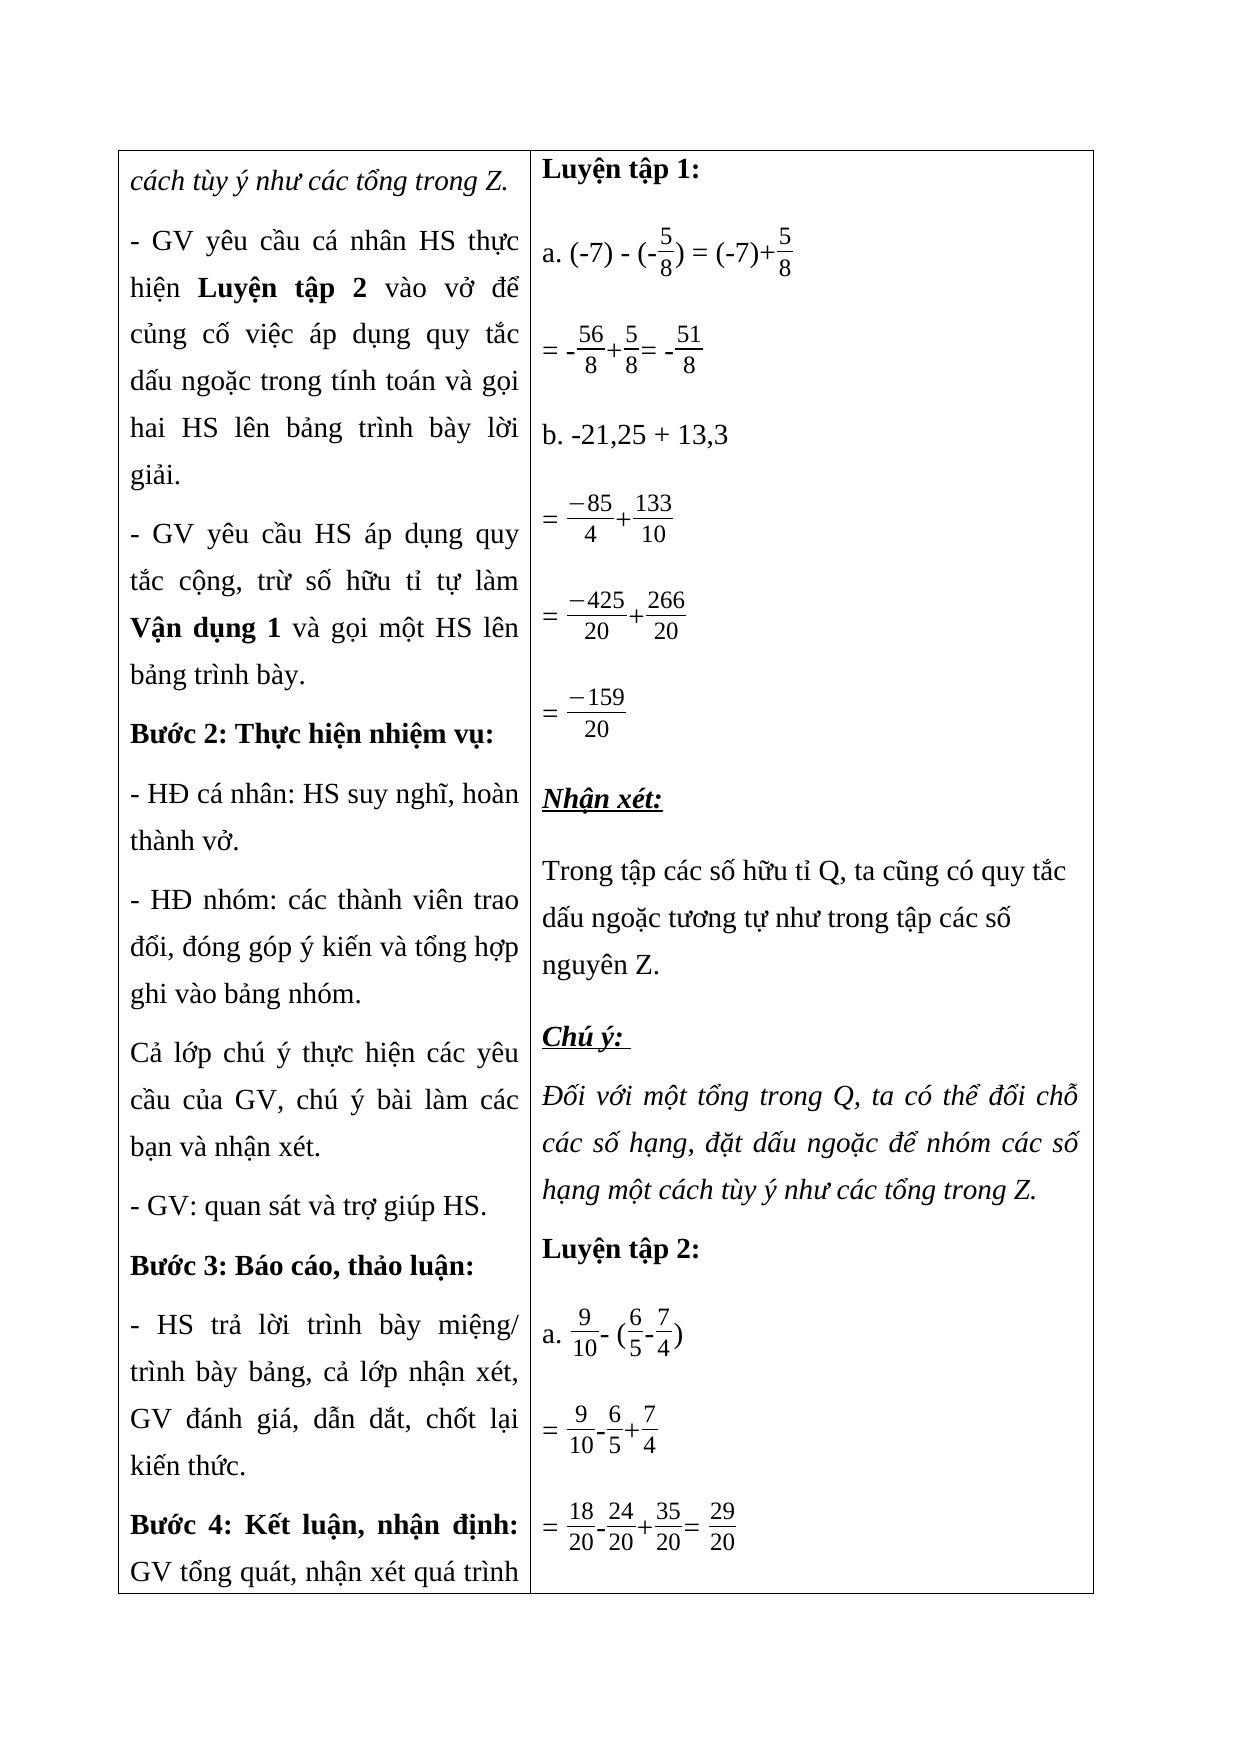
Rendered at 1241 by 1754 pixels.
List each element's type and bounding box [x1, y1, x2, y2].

table_cell [531, 151, 1093, 1593]
table_cell [119, 151, 530, 1593]
